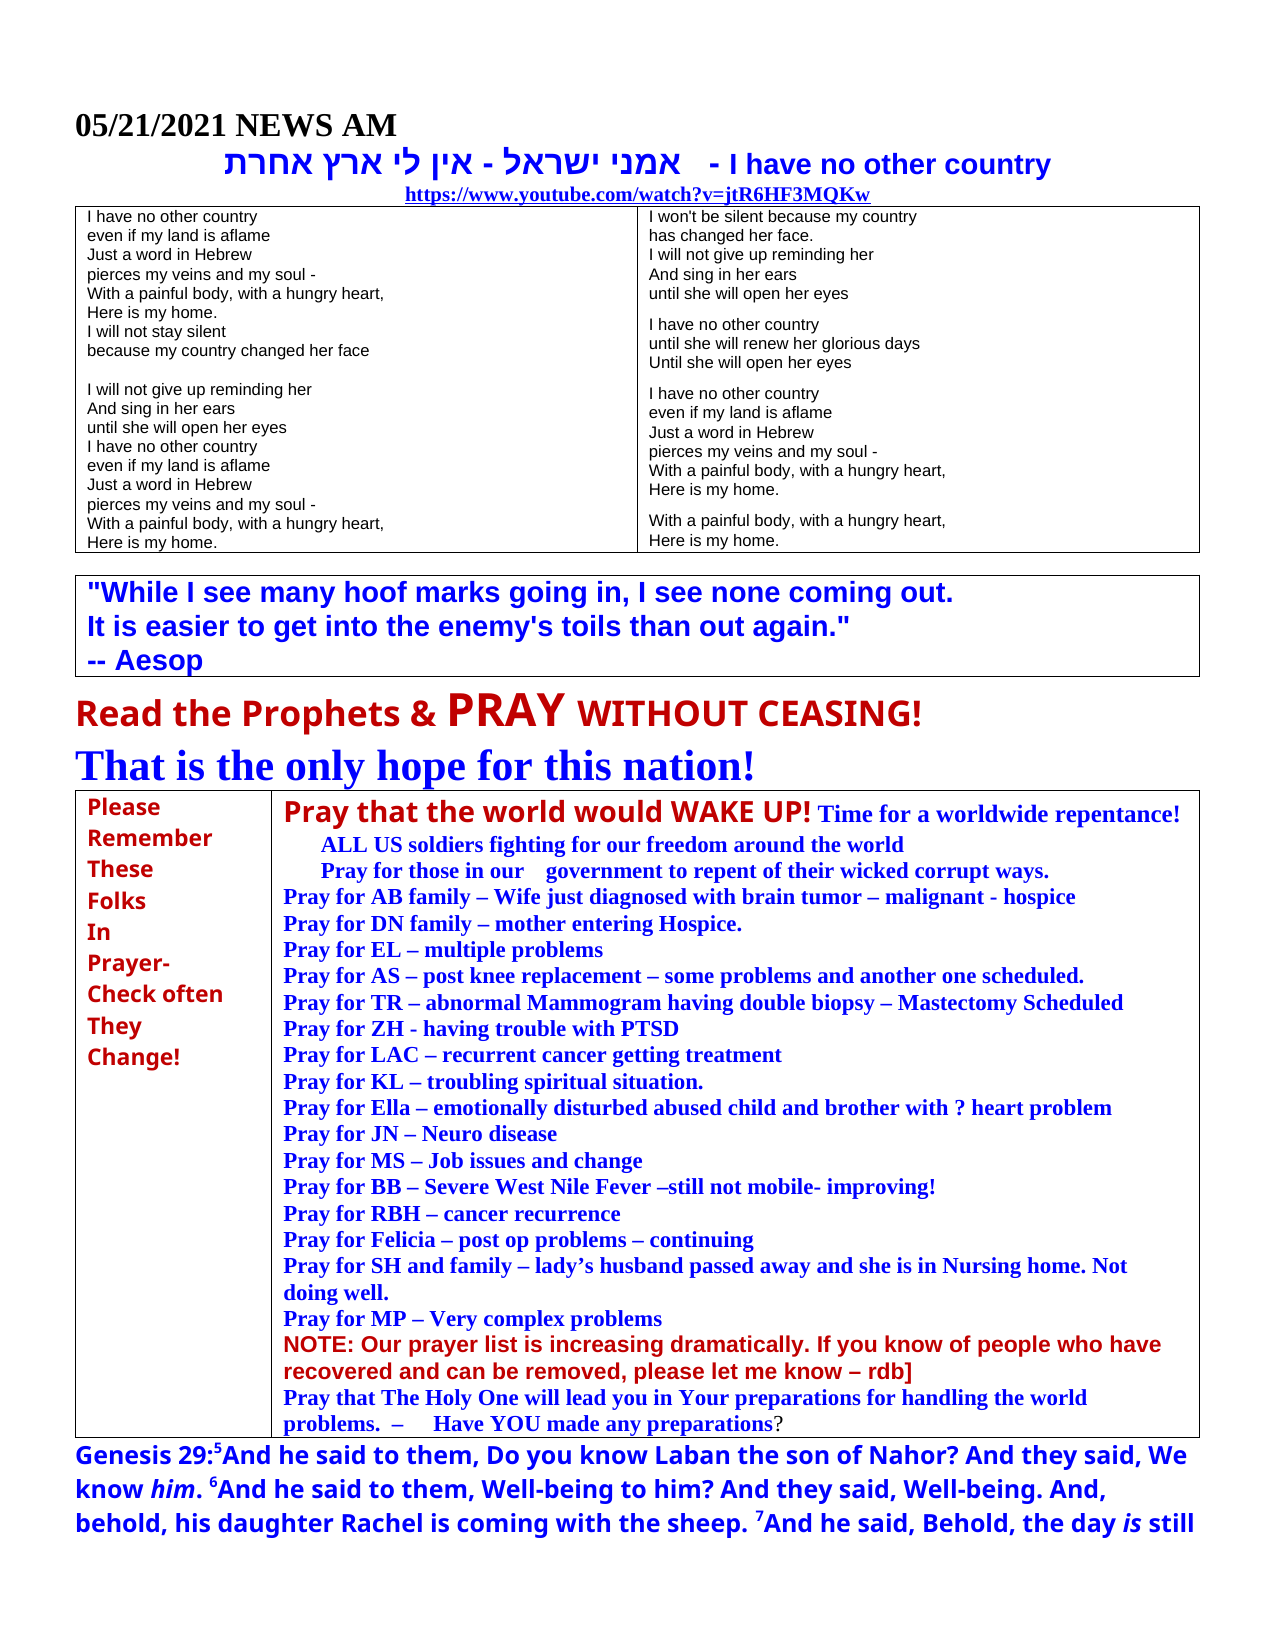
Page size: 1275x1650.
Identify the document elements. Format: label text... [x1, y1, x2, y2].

text 05/21/2021 NEWS AM [75, 105, 1200, 143]
text https://www.youtube.com/watch?v=jtR6HF3MQKw [75, 182, 1200, 206]
text That is the only hope for this nation! [75, 739, 1200, 790]
table_header I have no other country even if my land is aflame Just a word in Hebrew pierces my veins and my soul - With a painful body, with a hungry heart, Here is my home. I will not stay silent because my country changed her face I will not give up reminding her And sing in her ears until she will open her eyes I have no other country even if my land is aflame Just a word in Hebrew pierces my veins and my soul - With a painful body, with a hungry heart, Here is my home. [76, 207, 637, 552]
table_header Please Remember These Folks In Prayer- Check often They Change! [76, 791, 271, 1437]
table_header "While I see many hoof marks going in, I see none coming out. It is easier to get into the enemy's toils than out again." -- Aesop [76, 576, 1199, 676]
text Read the Prophets & PRAY WITHOUT CEASING! [75, 677, 1200, 739]
text אמני ישראל - אין לי ארץ אחרת - I have no other country [75, 143, 1200, 182]
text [75, 1438, 1200, 1540]
table_header I won't be silent because my country has changed her face. I will not give up reminding her And sing in her ears until she will open her eyes I have no other country until she will renew her glorious days Until she will open her eyes I have no other country even if my land is aflame Just a word in Hebrew pierces my veins and my soul - With a painful body, with a hungry heart, Here is my home. With a painful body, with a hungry heart, Here is my home. [638, 207, 1199, 552]
table_header Pray that the world would WAKE UP! Time for a worldwide repentance! ALL US soldiers fighting for our freedom around the world Pray for those in our government to repent of their wicked corrupt ways. Pray for AB family – Wife just diagnosed with brain tumor – malignant - hospice Pray for DN family – mother entering Hospice. Pray for EL – multiple problems Pray for AS – post knee replacement – some problems and another one scheduled. Pray for TR – abnormal Mammogram having double biopsy – Mastectomy Scheduled Pray for ZH - having trouble with PTSD Pray for LAC – recurrent cancer getting treatment Pray for KL – troubling spiritual situation. Pray for Ella – emotionally disturbed abused child and brother with ? heart problem Pray for JN – Neuro disease Pray for MS – Job issues and change Pray for BB – Severe West Nile Fever –still not mobile- improving! Pray for RBH – cancer recurrence Pray for Felicia – post op problems – continuing Pray for SH and family – lady’s husband passed away and she is in Nursing home. Not doing well. Pray for MP – Very complex problems NOTE: Our prayer list is increasing dramatically. If you know of people who have recovered and can be removed, please let me know – rdb] Pray that The Holy One will lead you in Your preparations for handling the world problems. – Have YOU made any preparations? [272, 791, 1199, 1437]
